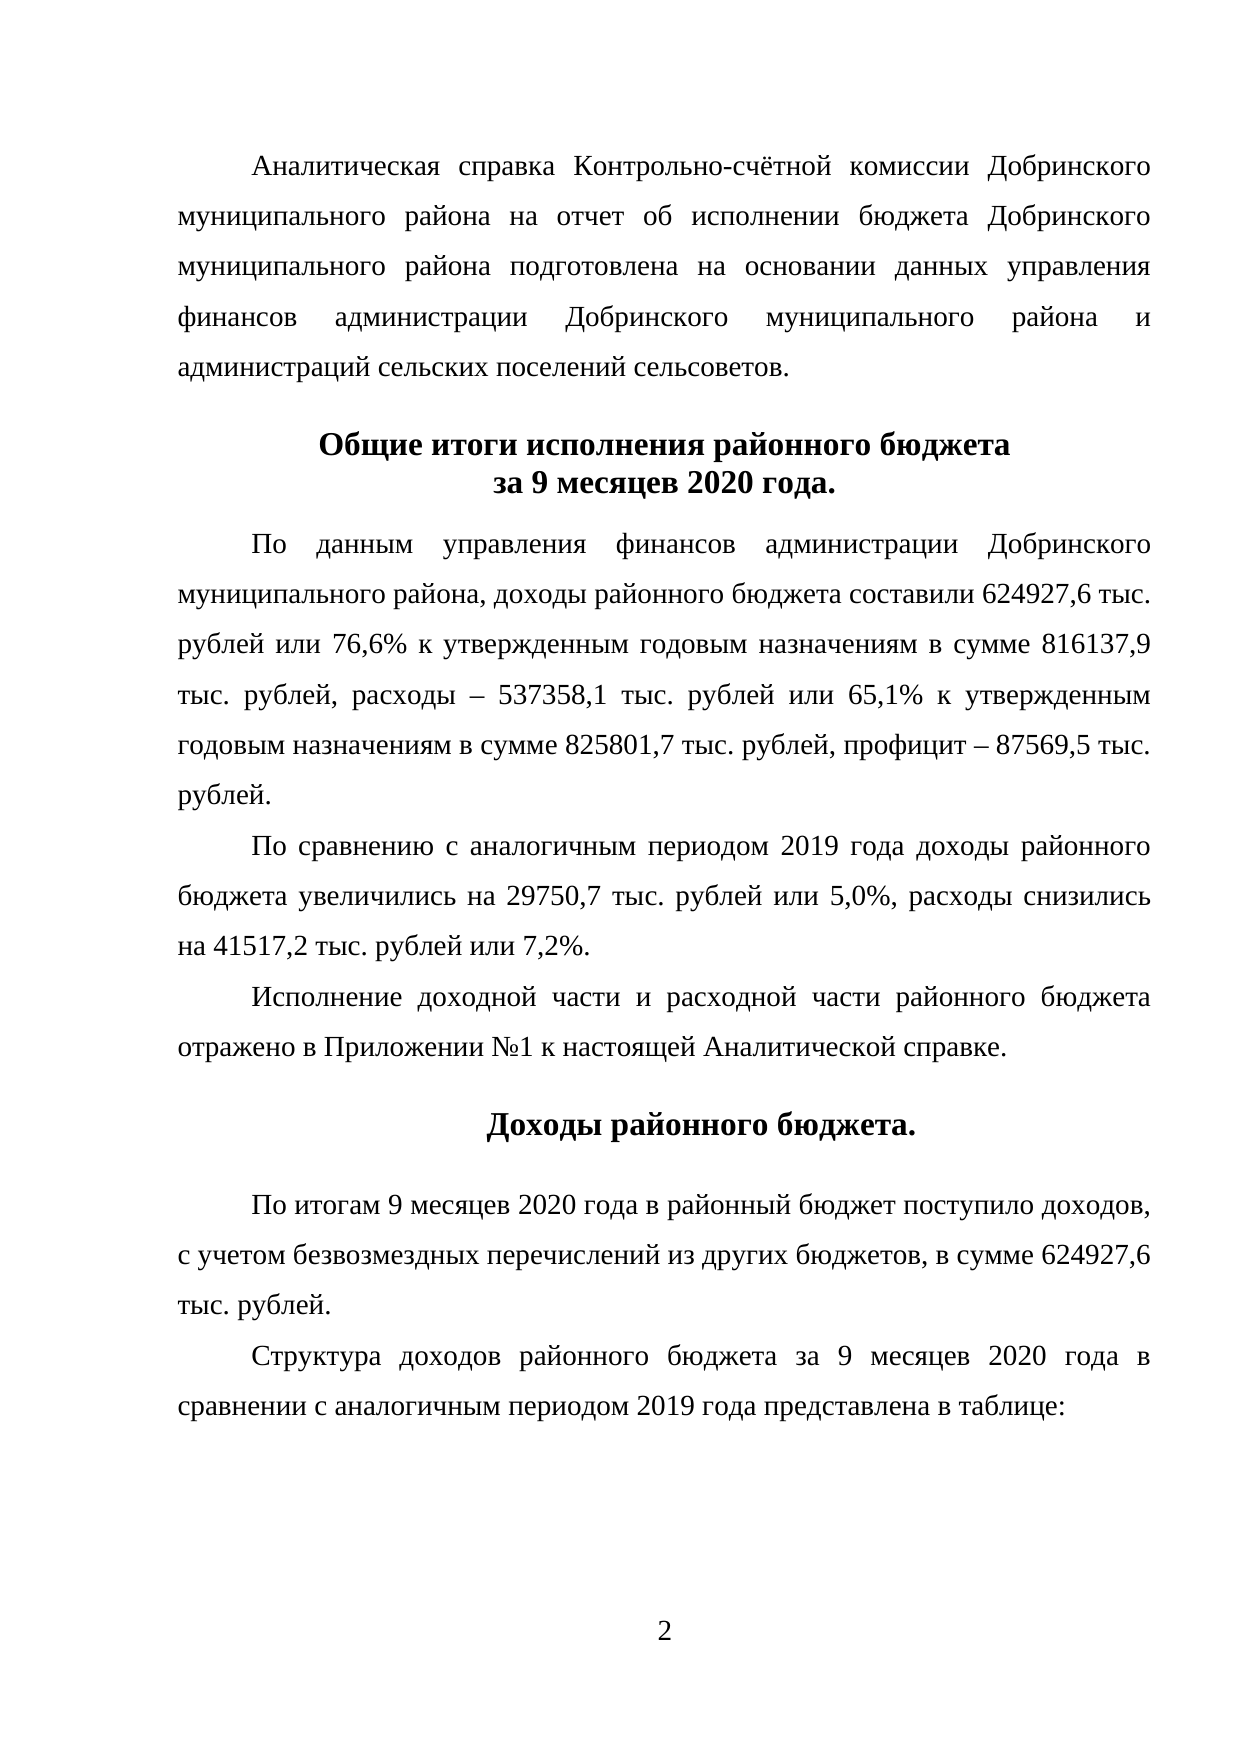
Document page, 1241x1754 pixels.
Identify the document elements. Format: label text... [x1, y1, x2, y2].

text Аналитическая справка Контрольно-счётной комиссии Добринского муниципального района на отчет об исполнении бюджета Добринского муниципального района подготовлена на основании данных управления финансов администрации Добринского муниципального района и администраций сельских поселений сельсоветов. [177, 148, 1152, 382]
text По сравнению с аналогичным периодом 2019 года доходы районного бюджета увеличились на 29750,7 тыс. рублей или 5,0%, расходы снизились на 41517,2 тыс. рублей или 7,2%. [177, 828, 1152, 962]
text Исполнение доходной части и расходной части районного бюджета отражено в Приложении №1 к настоящей Аналитической справке. [177, 979, 1152, 1063]
text Общие итоги исполнения районного бюджета за 9 месяцев 2020 года. [177, 424, 1152, 501]
text По данным управления финансов администрации Добринского муниципального района, доходы районного бюджета составили 624927,6 тыс. рублей или 76,6% к утвержденным годовым назначениям в сумме 816137,9 тыс. рублей, расходы – 537358,1 тыс. рублей или 65,1% к утвержденным годовым назначениям в сумме 825801,7 тыс. рублей, профицит – 87569,5 тыс. рублей. [177, 526, 1152, 811]
text Доходы районного бюджета. [177, 1104, 1152, 1143]
text По итогам 9 месяцев 2020 года в районный бюджет поступило доходов, с учетом безвозмездных перечислений из других бюджетов, в сумме 624927,6 тыс. рублей. [177, 1187, 1152, 1321]
text Структура доходов районного бюджета за 9 месяцев 2020 года в сравнении с аналогичным периодом 2019 года представлена в таблице: [177, 1338, 1152, 1422]
